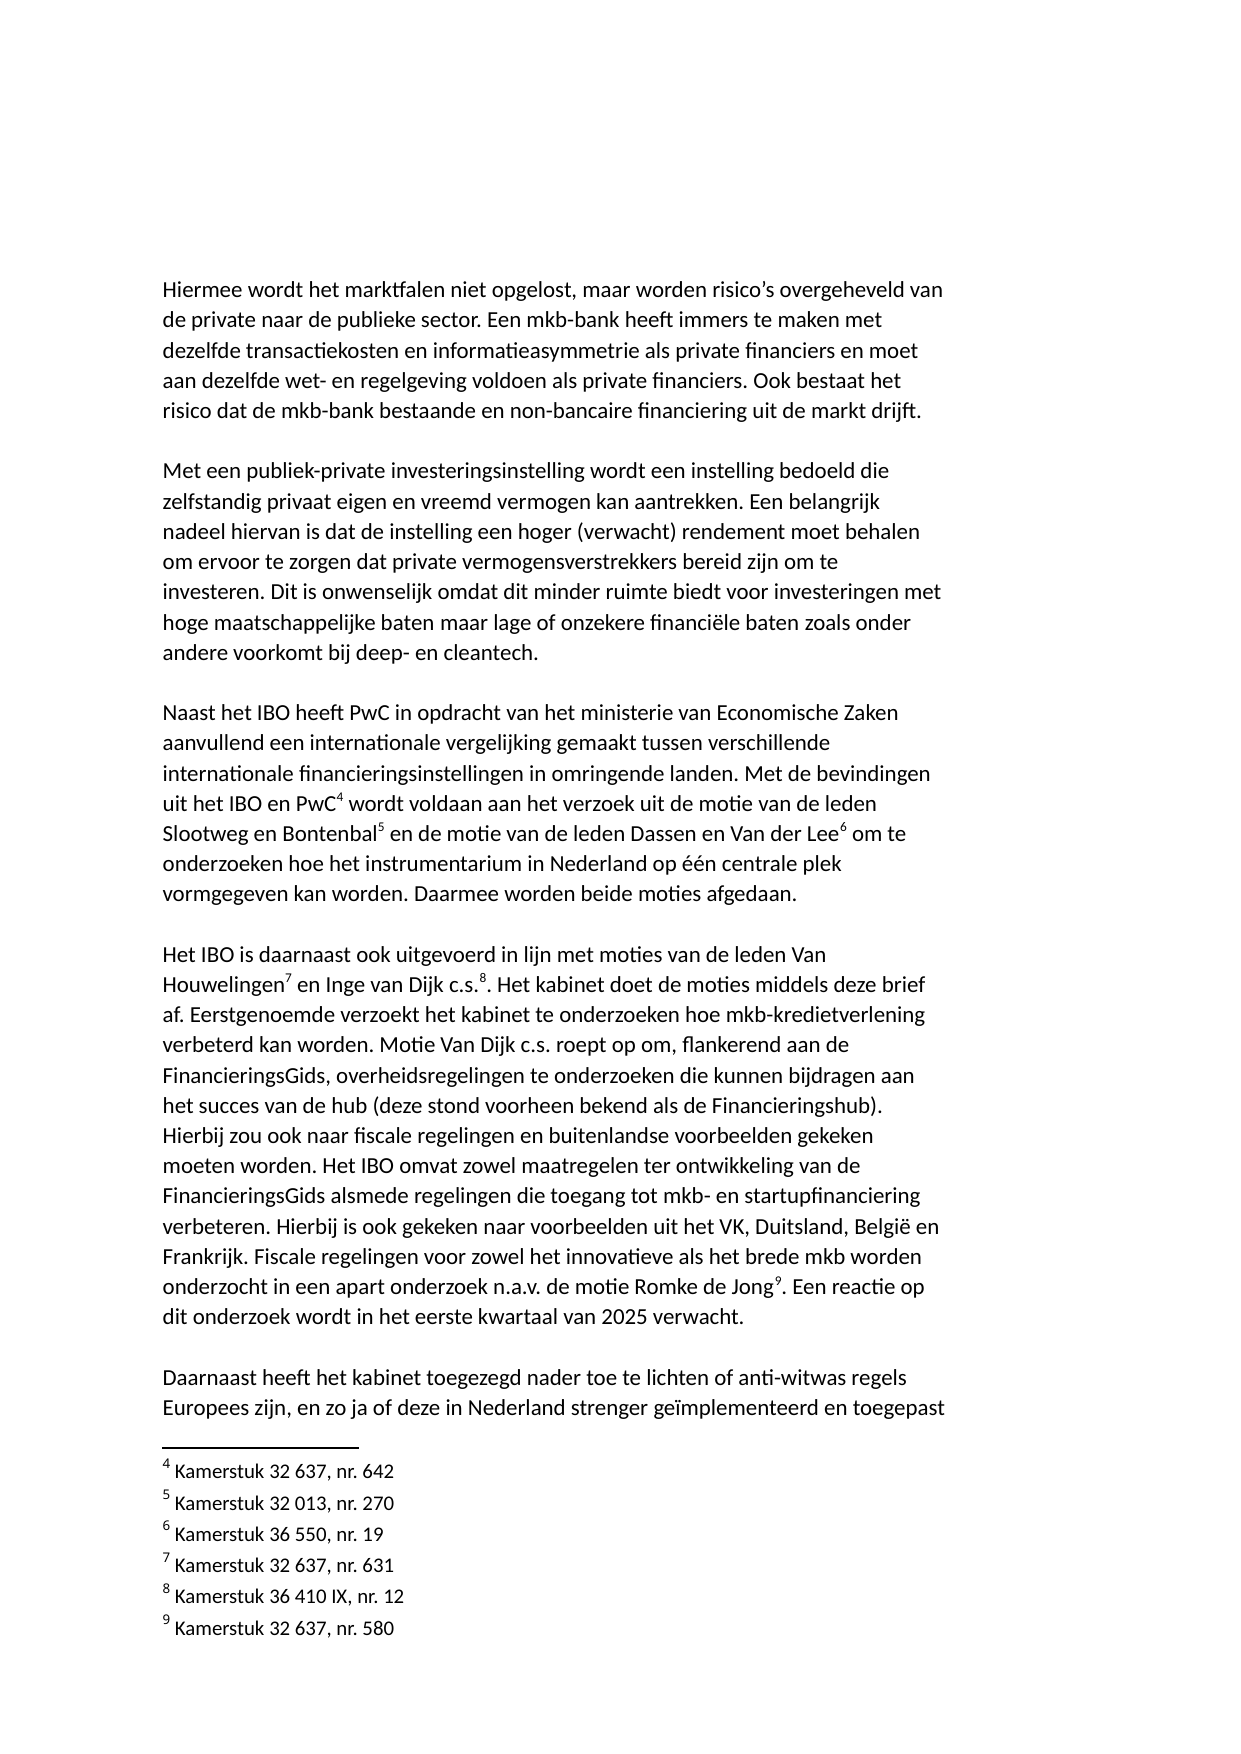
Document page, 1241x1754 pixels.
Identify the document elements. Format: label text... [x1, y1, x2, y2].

text Het IBO is daarnaast ook uitgevoerd in lijn met moties van de leden Van Houwelingen en Inge van Dijk c.s.. Het kabinet doet de moties middels deze brief af. Eerstgenoemde verzoekt het kabinet te onderzoeken hoe mkb-kredietverlening verbeterd kan worden. Motie Van Dijk c.s. roept op om, flankerend aan de FinancieringsGids, overheidsregelingen te onderzoeken die kunnen bijdragen aan het succes van de hub (deze stond voorheen bekend als de Financieringshub). Hierbij zou ook naar fiscale regelingen en buitenlandse voorbeelden gekeken moeten worden. Het IBO omvat zowel maatregelen ter ontwikkeling van de FinancieringsGids alsmede regelingen die toegang tot mkb- en startupfinanciering verbeteren. Hierbij is ook gekeken naar voorbeelden uit het VK, Duitsland, België en Frankrijk. Fiscale regelingen voor zowel het innovatieve als het brede mkb worden onderzocht in een apart onderzoek n.a.v. de motie Romke de Jong. Een reactie op dit onderzoek wordt in het eerste kwartaal van 2025 verwacht. [162, 940, 947, 1330]
text Met een publiek-private investeringsinstelling wordt een instelling bedoeld die zelfstandig privaat eigen en vreemd vermogen kan aantrekken. Een belangrijk nadeel hiervan is dat de instelling een hoger (verwacht) rendement moet behalen om ervoor te zorgen dat private vermogensverstrekkers bereid zijn om te investeren. Dit is onwenselijk omdat dit minder ruimte biedt voor investeringen met hoge maatschappelijke baten maar lage of onzekere financiële baten zoals onder andere voorkomt bij deep- en cleantech. [162, 457, 947, 666]
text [162, 1363, 947, 1421]
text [162, 275, 947, 424]
text Naast het IBO heeft PwC in opdracht van het ministerie van Economische Zaken aanvullend een internationale vergelijking gemaakt tussen verschillende internationale financieringsinstellingen in omringende landen. Met de bevindingen uit het IBO en PwC wordt voldaan aan het verzoek uit de motie van de leden Slootweg en Bontenbal en de motie van de leden Dassen en Van der Lee om te onderzoeken hoe het instrumentarium in Nederland op één centrale plek vormgegeven kan worden. Daarmee worden beide moties afgedaan. [162, 698, 947, 907]
